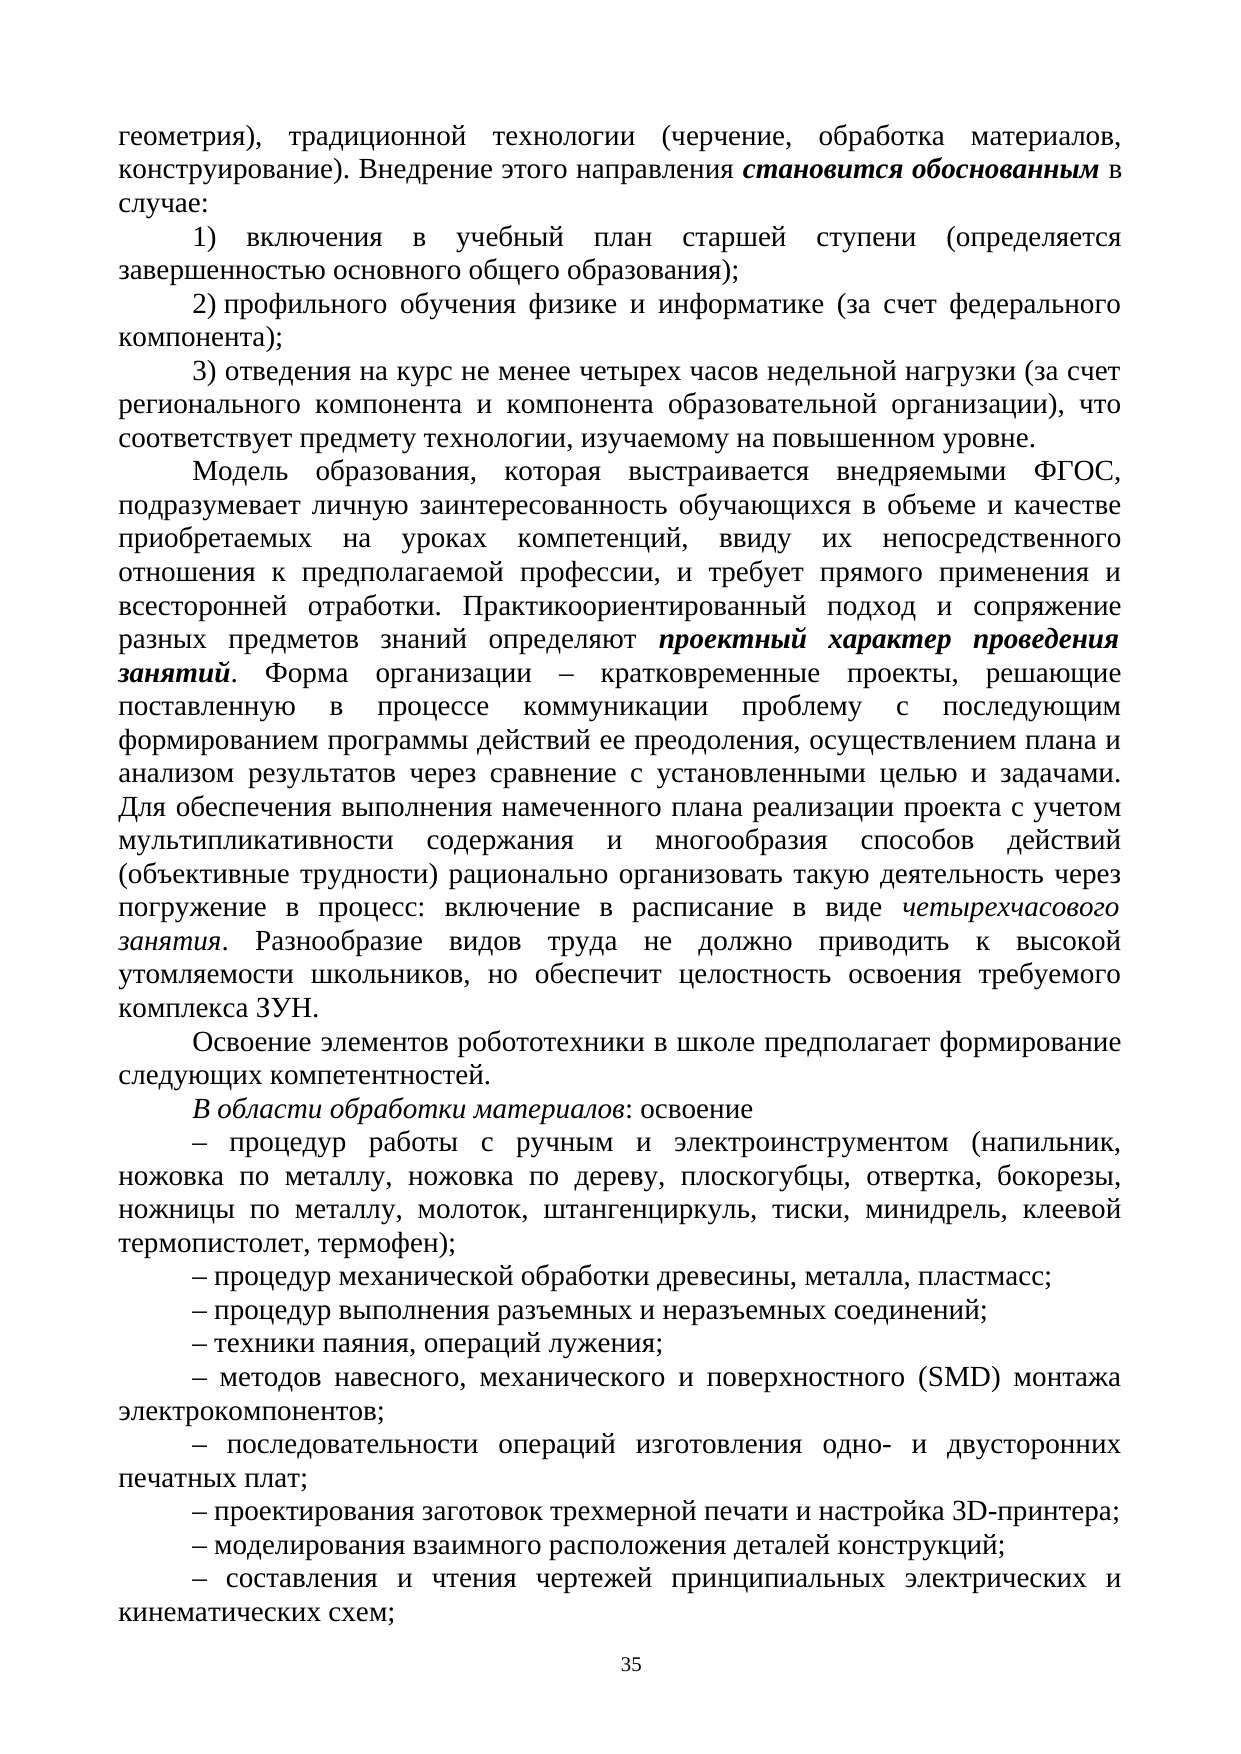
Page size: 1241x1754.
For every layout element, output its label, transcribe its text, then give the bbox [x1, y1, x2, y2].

text 3) отведения на курс не менее четырех часов недельной нагрузки (за счет регионального компонента и компонента образовательной организации), что соответствует предмету технологии, изучаемому на повышенном уровне. [118, 353, 1122, 453]
text 2) профильного обучения физике и информатике (за счет федерального компонента); [118, 286, 1122, 353]
text – последовательности операций изготовления одно- и двусторонних печатных плат; [118, 1426, 1122, 1493]
text – методов навесного, механического и поверхностного (SMD) монтажа электрокомпонентов; [118, 1359, 1122, 1426]
text – процедур выполнения разъемных и неразъемных соединений; [118, 1292, 1122, 1326]
text – процедур механической обработки древесины, металла, пластмасс; [118, 1258, 1122, 1292]
text – техники паяния, операций лужения; [118, 1326, 1122, 1359]
text – процедур работы с ручным и электроинструментом (напильник, ножовка по металлу, ножовка по дереву, плоскогубцы, отвертка, бокорезы, ножницы по металлу, молоток, штангенциркуль, тиски, минидрель, клеевой термопистолет, термофен); [118, 1124, 1122, 1258]
text – составления и чтения чертежей принципиальных электрических и кинематических схем; [118, 1560, 1122, 1627]
text Освоение элементов робототехники в школе предполагает формирование следующих компетентностей. [118, 1024, 1122, 1091]
text – моделирования взаимного расположения деталей конструкций; [118, 1527, 1122, 1560]
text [118, 118, 1122, 219]
text – проектирования заготовок трехмерной печати и настройка 3D-принтера; [118, 1493, 1122, 1527]
text В области обработки материалов: освоение [118, 1091, 1122, 1124]
text 1) включения в учебный план старшей ступени (определяется завершенностью основного общего образования); [118, 219, 1122, 286]
text Модель образования, которая выстраивается внедряемыми ФГОС, подразумевает личную заинтересованность обучающихся в объеме и качестве приобретаемых на уроках компетенций, ввиду их непосредственного отношения к предполагаемой профессии, и требует прямого применения и всесторонней отработки. Практикоориентированный подход и сопряжение разных предметов знаний определяют проектный характер проведения занятий. Форма организации – кратковременные проекты, решающие поставленную в процессе коммуникации проблему с последующим формированием программы действий ее преодоления, осуществлением плана и анализом результатов через сравнение с установленными целью и задачами. Для обеспечения выполнения намеченного плана реализации проекта с учетом мультипликативности содержания и многообразия способов действий (объективные трудности) рационально организовать такую деятельность через погружение в процесс: включение в расписание в виде четырехчасового занятия. Разнообразие видов труда не должно приводить к высокой утомляемости школьников, но обеспечит целостность освоения требуемого комплекса ЗУН. [118, 453, 1122, 1024]
